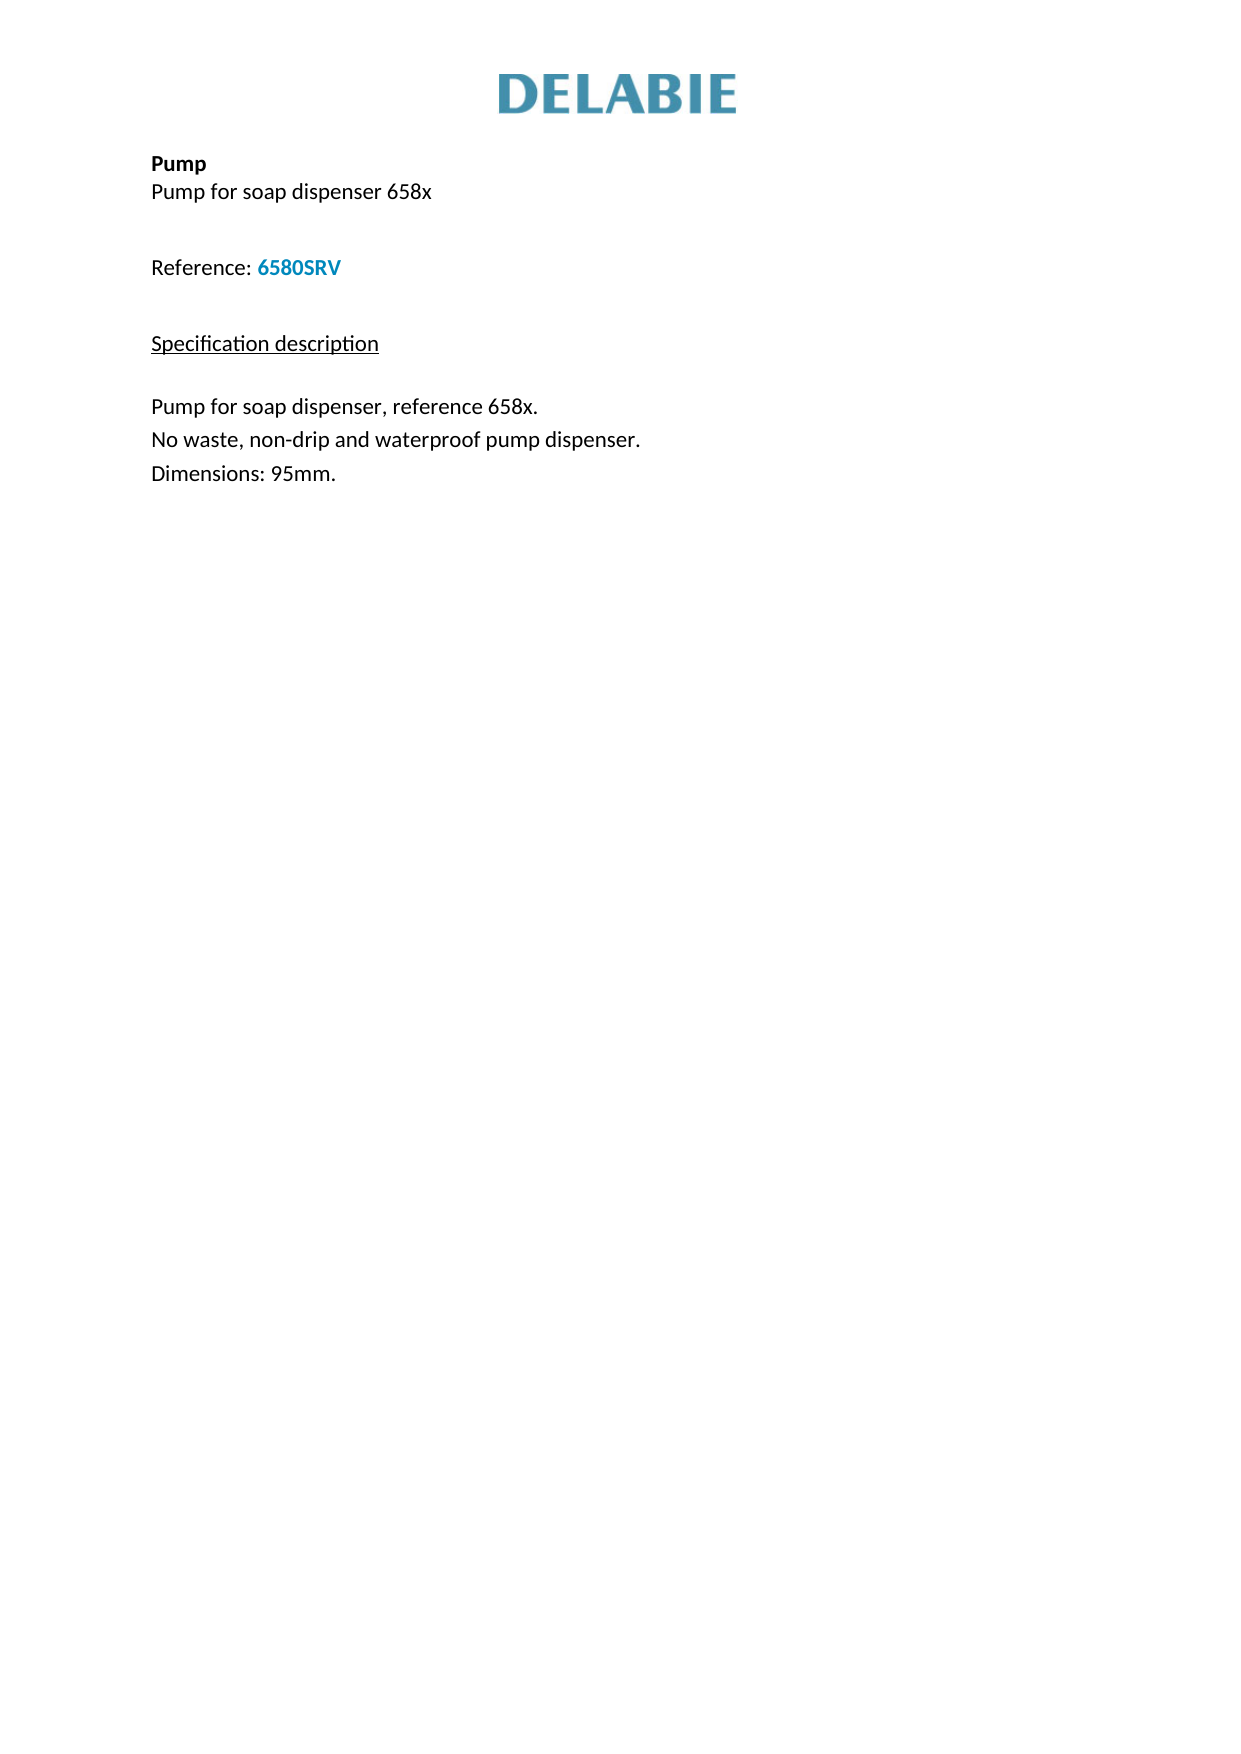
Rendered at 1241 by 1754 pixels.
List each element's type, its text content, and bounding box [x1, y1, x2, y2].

text Dimensions: 95mm. [151, 459, 1084, 487]
text Pump [151, 149, 1084, 177]
text Pump for soap dispenser 658x [151, 177, 1084, 205]
text Reference: 6580SRV [151, 253, 1084, 281]
text Pump for soap dispenser, reference 658x. [151, 392, 1084, 420]
text Specification description [151, 329, 1084, 357]
text No waste, non-drip and waterproof pump dispenser. [151, 426, 1084, 453]
picture [497, 74, 738, 114]
